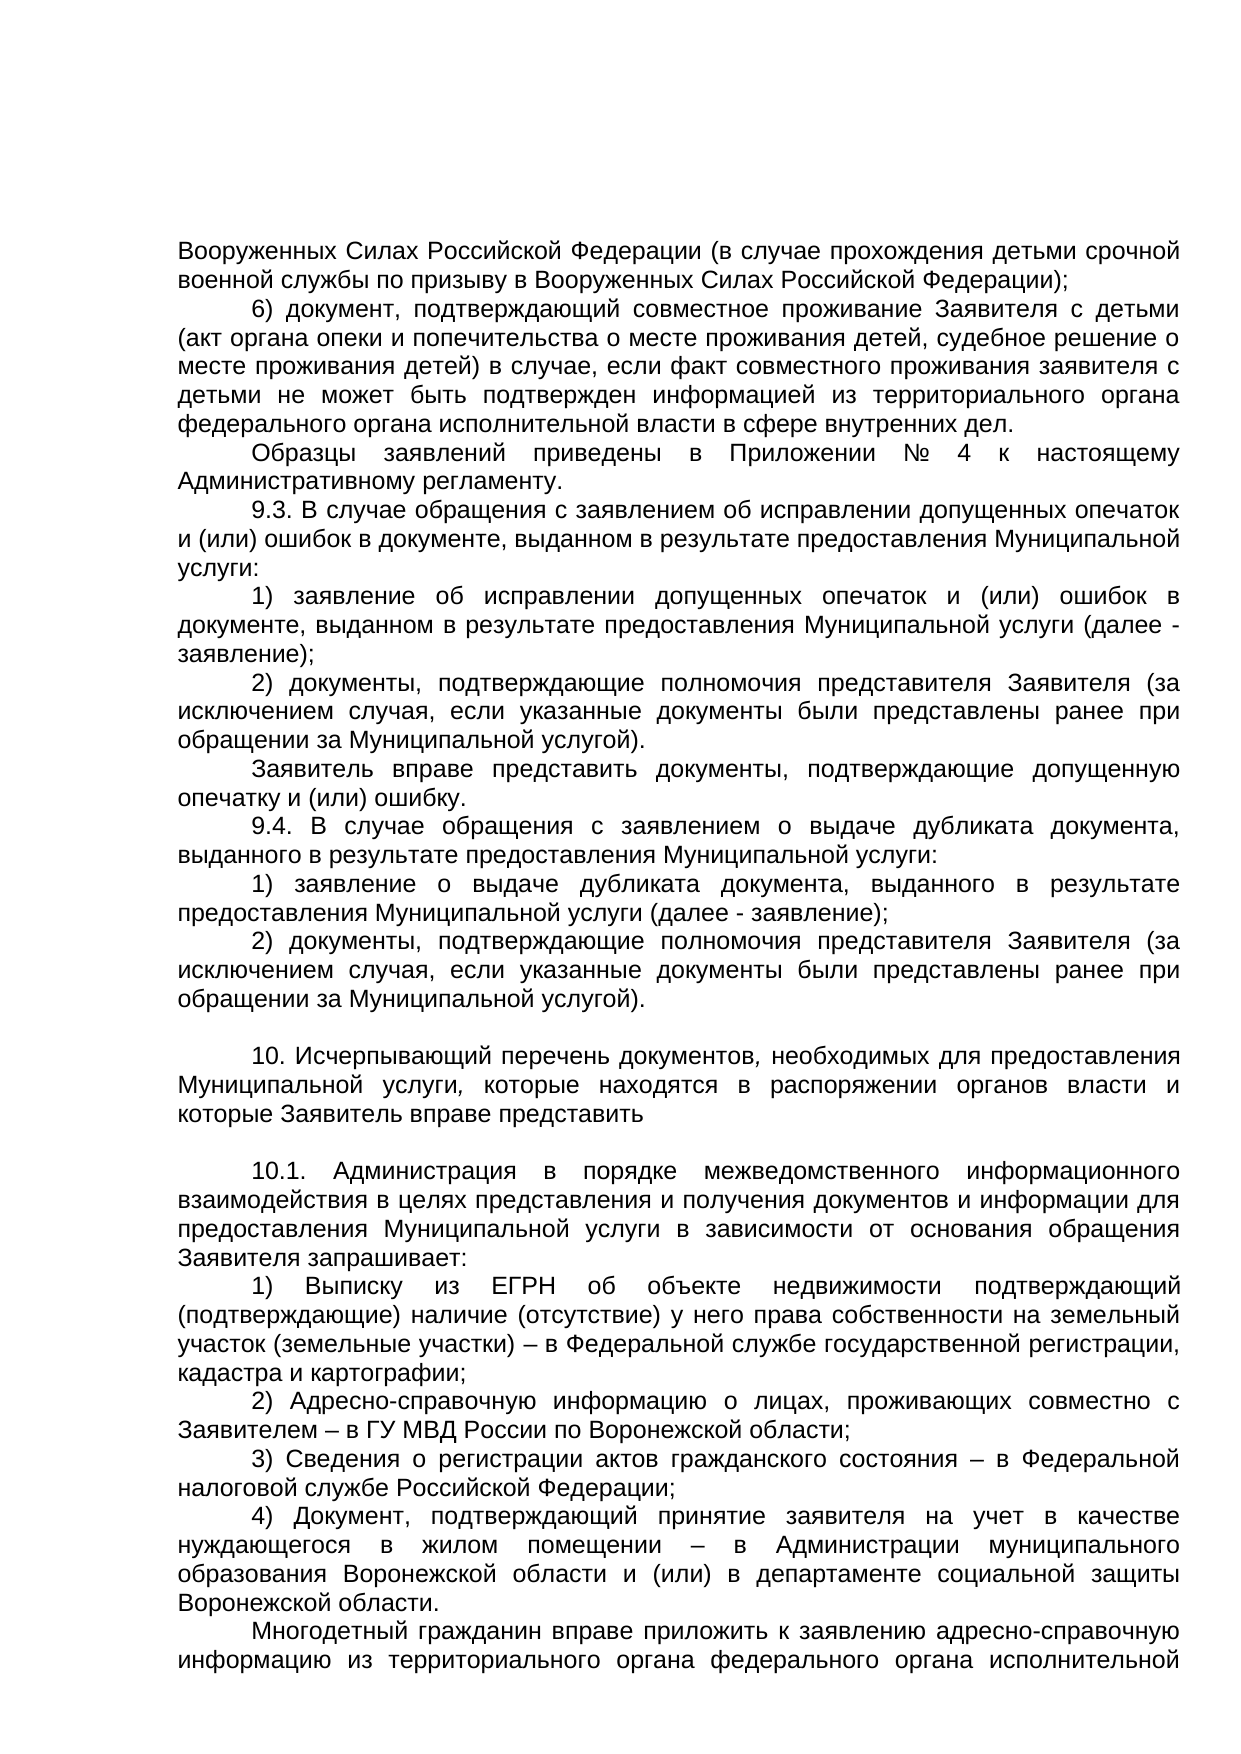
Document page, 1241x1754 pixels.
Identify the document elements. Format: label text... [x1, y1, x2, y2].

text 2) Адресно-справочную информацию о лицах, проживающих совместно с Заявителем – в ГУ МВД России по Воронежской области; [177, 1386, 1181, 1444]
text 2) документы, подтверждающие полномочия представителя Заявителя (за исключением случая, если указанные документы были представлены ранее при обращении за Муниципальной услугой). [177, 926, 1181, 1012]
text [177, 236, 1181, 294]
text Образцы заявлений приведены в Приложении № 4 к настоящему Административному регламенту. [177, 437, 1181, 495]
text 1) заявление об исправлении допущенных опечаток и (или) ошибок в документе, выданном в результате предоставления Муниципальной услуги (далее - заявление); [177, 581, 1181, 667]
text 2) документы, подтверждающие полномочия представителя Заявителя (за исключением случая, если указанные документы были представлены ранее при обращении за Муниципальной услугой). [177, 667, 1181, 754]
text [177, 1616, 1181, 1674]
text 4) Документ, подтверждающий принятие заявителя на учет в качестве нуждающегося в жилом помещении – в Администрации муниципального образования Воронежской области и (или) в департаменте социальной защиты Воронежской области. [177, 1501, 1181, 1616]
text 1) заявление о выдаче дубликата документа, выданного в результате предоставления Муниципальной услуги (далее - заявление); [177, 869, 1181, 926]
text 9.3. В случае обращения с заявлением об исправлении допущенных опечаток и (или) ошибок в документе, выданном в результате предоставления Муниципальной услуги: [177, 495, 1181, 581]
text 10.1. Администрация в порядке межведомственного информационного взаимодействия в целях представления и получения документов и информации для предоставления Муниципальной услуги в зависимости от основания обращения Заявителя запрашивает: [177, 1156, 1181, 1271]
text 9.4. В случае обращения с заявлением о выдаче дубликата документа, выданного в результате предоставления Муниципальной услуги: [177, 811, 1181, 869]
text Заявитель вправе представить документы, подтверждающие допущенную опечатку и (или) ошибку. [177, 754, 1181, 811]
text 3) Сведения о регистрации актов гражданского состояния – в Федеральной налоговой службе Российской Федерации; [177, 1444, 1181, 1501]
text 1) Выписку из ЕГРН об объекте недвижимости подтверждающий (подтверждающие) наличие (отсутствие) у него права собственности на земельный участок (земельные участки) – в Федеральной службе государственной регистрации, кадастра и картографии; [177, 1271, 1181, 1386]
text 6) документ, подтверждающий совместное проживание Заявителя с детьми (акт органа опеки и попечительства о месте проживания детей, судебное решение о месте проживания детей) в случае, если факт совместного проживания заявителя с детьми не может быть подтвержден информацией из территориального органа федерального органа исполнительной власти в сфере внутренних дел. [177, 294, 1181, 437]
text 10. Исчерпывающий перечень документов, необходимых для предоставления Муниципальной услуги, которые находятся в распоряжении органов власти и которые Заявитель вправе представить [177, 1041, 1181, 1127]
